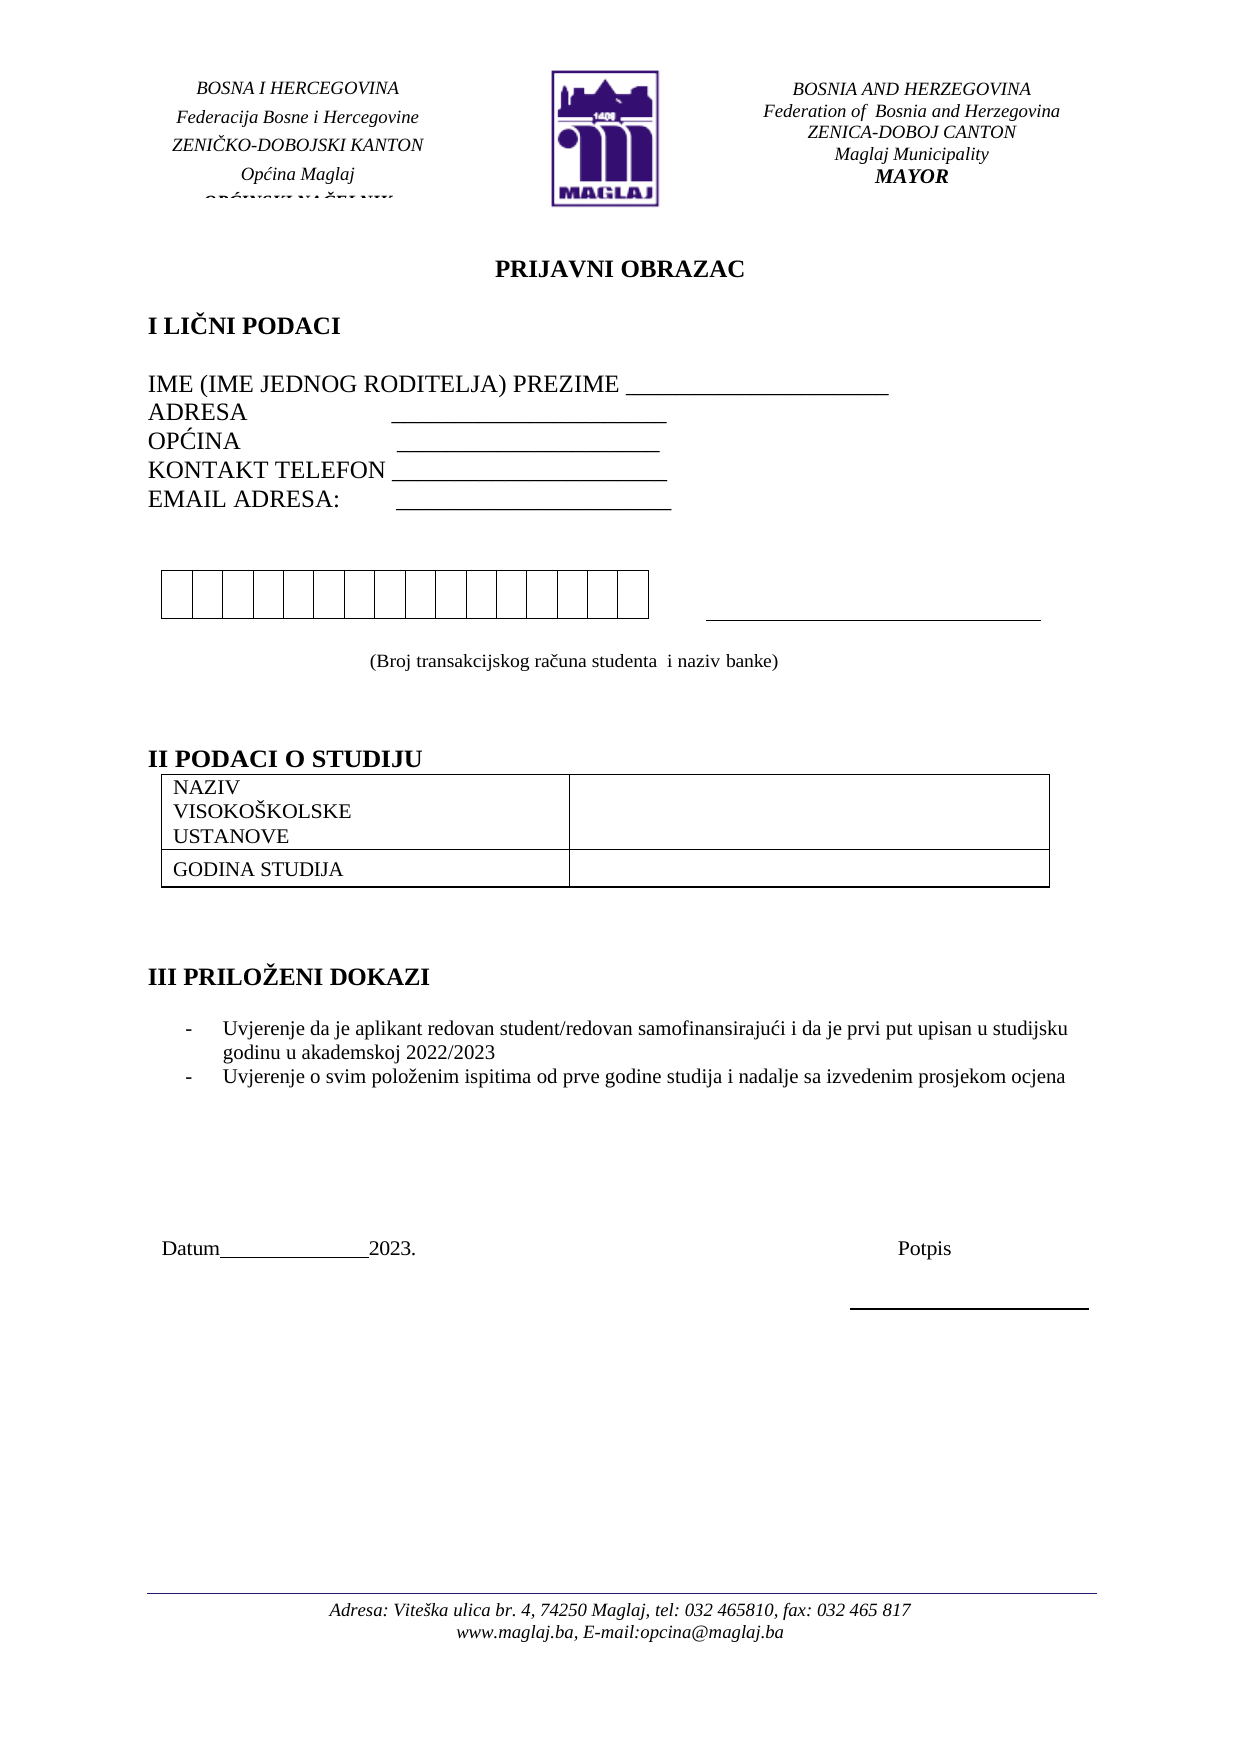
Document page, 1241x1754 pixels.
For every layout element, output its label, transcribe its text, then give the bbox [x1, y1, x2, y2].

table_header [284, 571, 313, 618]
table_header NAZIV VISOKOŠKOLSKE USTANOVE [162, 775, 569, 848]
text Datum 2023. Potpis [161, 1236, 1093, 1260]
text PRIJAVNI OBRAZAC [148, 254, 1093, 282]
text I LIČNI PODACI [148, 311, 1093, 340]
text (Broj transakcijskog računa studenta i naziv banke) [161, 650, 849, 672]
table_header [223, 571, 253, 618]
table_header [254, 571, 283, 618]
text ADRESA ______________________ [148, 397, 1093, 426]
table_header [193, 571, 222, 618]
table_header [497, 571, 526, 618]
text EMAIL ADRESA: ______________________ [148, 484, 1093, 512]
table_header [570, 775, 1049, 848]
subtitle II PODACI O STUDIJU [148, 744, 1093, 773]
text III PRILOŽENI DOKAZI [148, 962, 1093, 991]
table_header [588, 571, 617, 618]
list Uvjerenje da je aplikant redovan student/redovan samofinansirajući i da je prvi put upisan u studijsku godinu u akademskoj 2022/2023 [185, 1016, 1093, 1064]
list Uvjerenje o svim položenim ispitima od prve godine studija i nadalje sa izvedenim prosjekom ocjena [185, 1064, 1093, 1088]
table_header [558, 571, 587, 618]
table_header [406, 571, 435, 618]
table_header [467, 571, 496, 618]
table_header [527, 571, 557, 618]
text KONTAKT TELEFON ______________________ [148, 455, 1093, 484]
table_cell GODINA STUDIJA [162, 850, 569, 886]
text OPĆINA _____________________ [148, 426, 1093, 455]
table_header [618, 571, 648, 618]
table_cell [570, 850, 1049, 886]
table_header [314, 571, 344, 618]
table_header [345, 571, 374, 618]
table_header [375, 571, 405, 618]
table_header [162, 571, 192, 618]
text IME (IME JEDNOG RODITELJA) PREZIME _____________________ [148, 369, 1093, 397]
table_header [436, 571, 466, 618]
